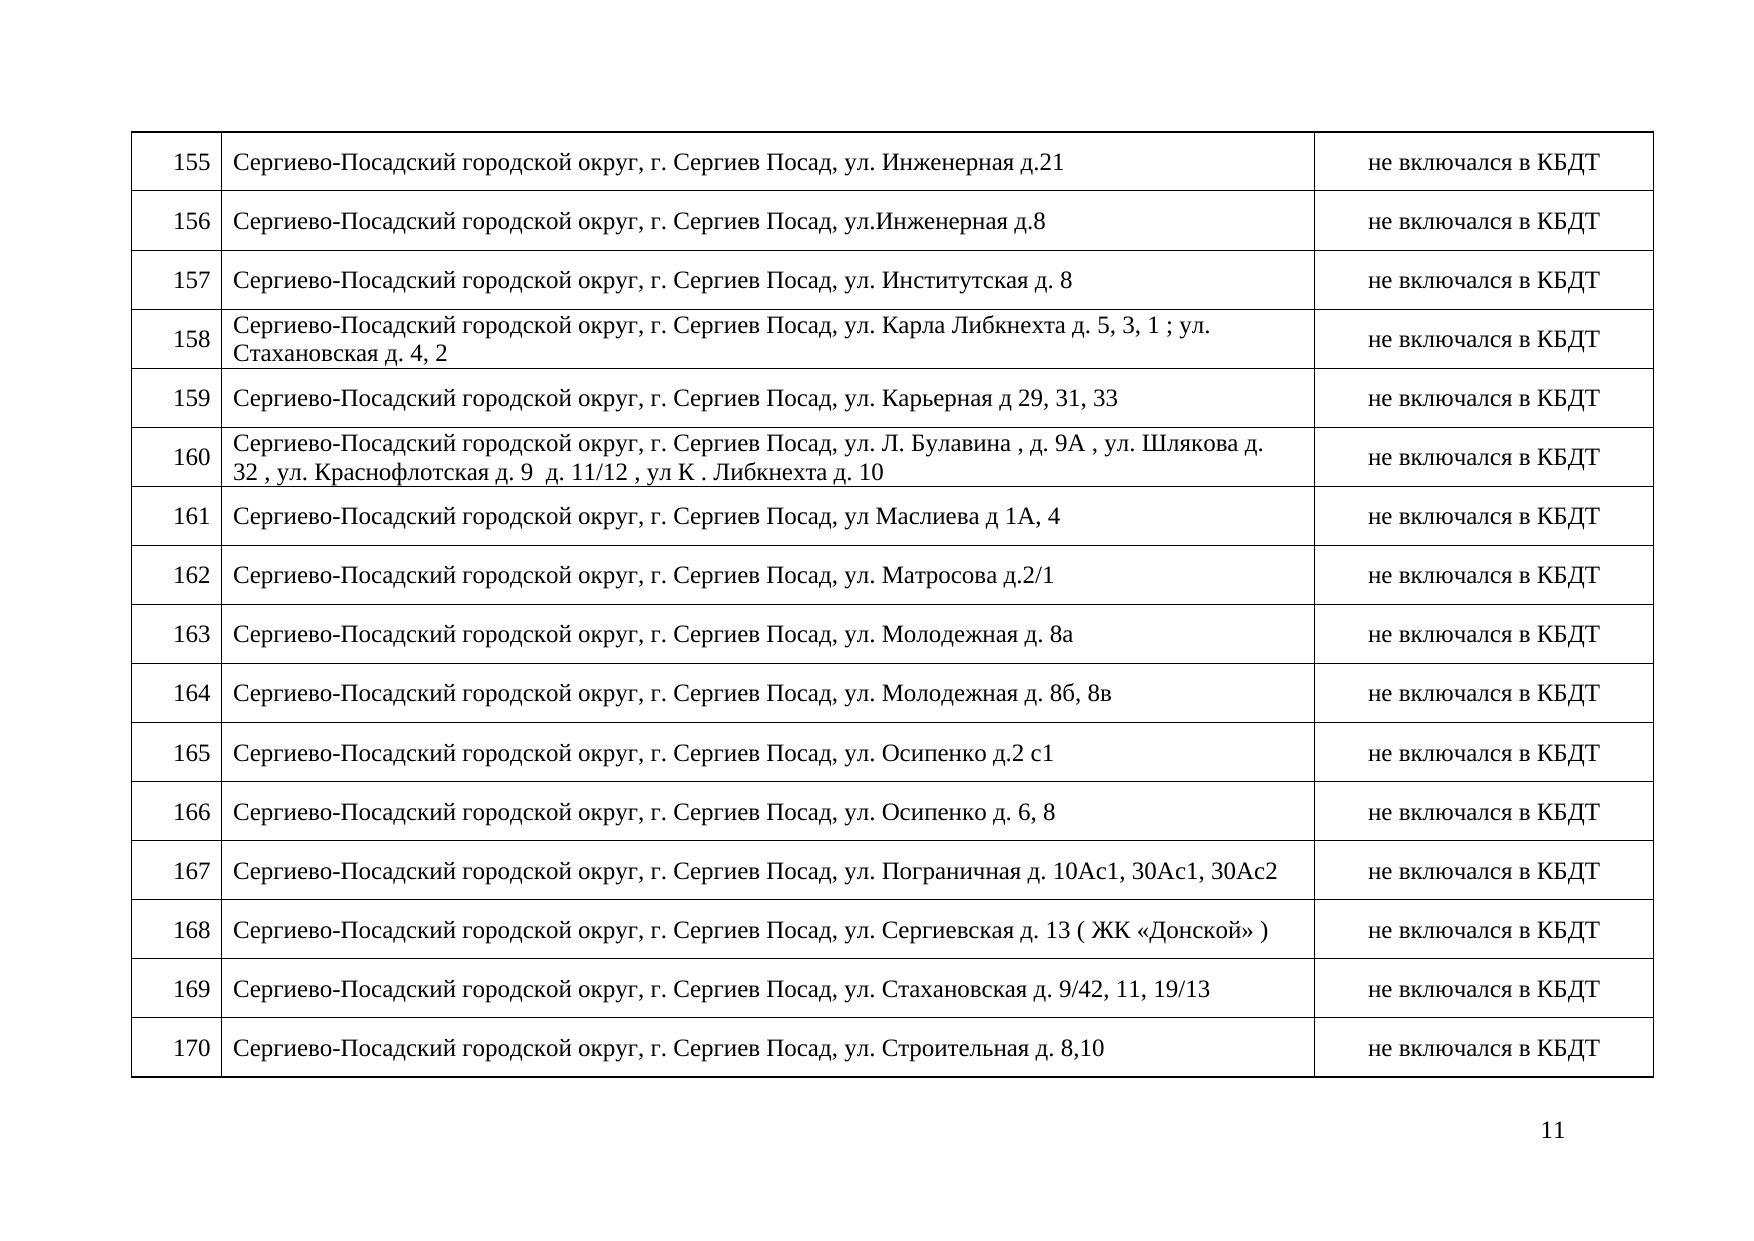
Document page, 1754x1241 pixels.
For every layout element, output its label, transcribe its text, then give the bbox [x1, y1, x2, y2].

table_cell 170 [132, 1018, 221, 1076]
table_cell 163 [132, 605, 221, 663]
table_cell не включался в КБДТ [1315, 959, 1653, 1017]
table_cell не включался в КБДТ [1315, 782, 1653, 840]
table_cell 165 [132, 723, 221, 781]
table_cell не включался в КБДТ [1315, 369, 1653, 427]
table_cell не включался в КБДТ [1315, 191, 1653, 249]
table_cell Сергиево-Посадский городской округ, г. Сергиев Посад, ул. Матросова д.2/1 [222, 546, 1314, 604]
table_cell Сергиево-Посадский городской округ, г. Сергиев Посад, ул. Карьерная д 29, 31, 33 [222, 369, 1314, 427]
table_cell 166 [132, 782, 221, 840]
table_cell Сергиево-Посадский городской округ, г. Сергиев Посад, ул. Осипенко д. 6, 8 [222, 782, 1314, 840]
table_cell не включался в КБДТ [1315, 605, 1653, 663]
table_cell 156 [132, 191, 221, 249]
table_cell не включался в КБДТ [1315, 133, 1653, 190]
table_cell 158 [132, 310, 221, 368]
table_cell Сергиево-Посадский городской округ, г. Сергиев Посад, ул. Стахановская д. 9/42, 11, 19/13 [222, 959, 1314, 1017]
table_cell не включался в КБДТ [1315, 841, 1653, 899]
table_cell не включался в КБДТ [1315, 487, 1653, 545]
table_cell 161 [132, 487, 221, 545]
table_cell 162 [132, 546, 221, 604]
table_cell Сергиево-Посадский городской округ, г. Сергиев Посад, ул. Сергиевская д. 13 ( ЖК «Донской» ) [222, 900, 1314, 958]
table_cell Сергиево-Посадский городской округ, г. Сергиев Посад, ул. Молодежная д. 8б, 8в [222, 664, 1314, 722]
table_cell не включался в КБДТ [1315, 664, 1653, 722]
table_cell не включался в КБДТ [1315, 1018, 1653, 1076]
table_cell 169 [132, 959, 221, 1017]
table_cell Сергиево-Посадский городской округ, г. Сергиев Посад, ул Маслиева д 1А, 4 [222, 487, 1314, 545]
table_cell Сергиево-Посадский городской округ, г. Сергиев Посад, ул. Молодежная д. 8а [222, 605, 1314, 663]
table_cell не включался в КБДТ [1315, 251, 1653, 308]
table_cell Сергиево-Посадский городской округ, г. Сергиев Посад, ул. Институтская д. 8 [222, 251, 1314, 308]
table_cell 160 [132, 428, 221, 486]
table_cell Сергиево-Посадский городской округ, г. Сергиев Посад, ул. Пограничная д. 10Ас1, 30Ас1, 30Ас2 [222, 841, 1314, 899]
table_cell Сергиево-Посадский городской округ, г. Сергиев Посад, ул. Л. Булавина , д. 9А , ул. Шлякова д. 32 , ул. Краснофлотская д. 9 д. 11/12 , ул К . Либкнехта д. 10 [222, 428, 1314, 486]
table_cell 168 [132, 900, 221, 958]
table_cell Сергиево-Посадский городской округ, г. Сергиев Посад, ул.Инженерная д.8 [222, 191, 1314, 249]
table_cell 167 [132, 841, 221, 899]
table_cell не включался в КБДТ [1315, 900, 1653, 958]
table_cell 164 [132, 664, 221, 722]
table_cell Сергиево-Посадский городской округ, г. Сергиев Посад, ул. Карла Либкнехта д. 5, 3, 1 ; ул. Стахановская д. 4, 2 [222, 310, 1314, 368]
table_cell не включался в КБДТ [1315, 723, 1653, 781]
table_cell Сергиево-Посадский городской округ, г. Сергиев Посад, ул. Инженерная д.21 [222, 133, 1314, 190]
table_cell 159 [132, 369, 221, 427]
table_cell 157 [132, 251, 221, 308]
table_cell не включался в КБДТ [1315, 546, 1653, 604]
table_cell Сергиево-Посадский городской округ, г. Сергиев Посад, ул. Строительная д. 8,10 [222, 1018, 1314, 1076]
table_cell Сергиево-Посадский городской округ, г. Сергиев Посад, ул. Осипенко д.2 с1 [222, 723, 1314, 781]
table_cell не включался в КБДТ [1315, 428, 1653, 486]
table_cell 155 [132, 133, 221, 190]
table_cell не включался в КБДТ [1315, 310, 1653, 368]
